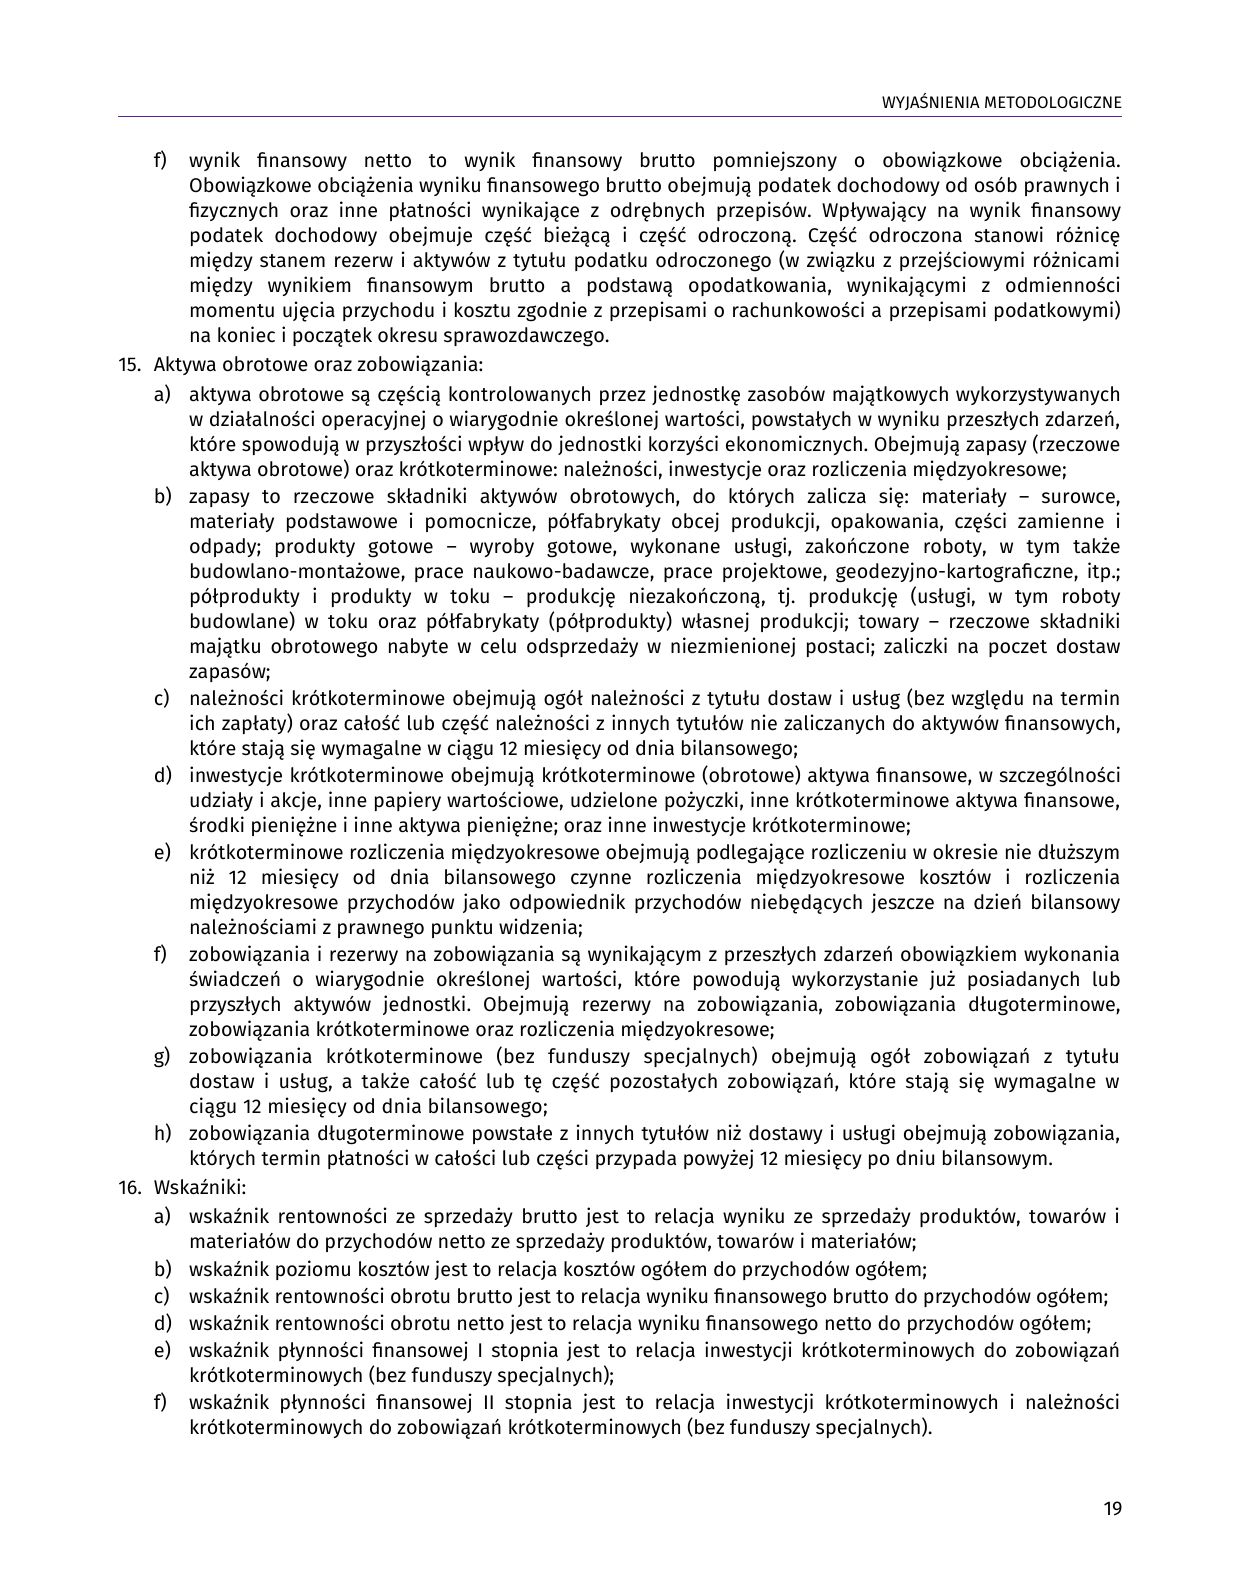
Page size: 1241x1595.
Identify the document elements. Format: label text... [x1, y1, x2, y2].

text d) wskaźnik rentowności obrotu netto jest to relacja wyniku finansowego netto do przychodów ogółem; [153, 1310, 1122, 1335]
text b) wskaźnik poziomu kosztów jest to relacja kosztów ogółem do przychodów ogółem; [153, 1256, 1122, 1281]
text g) zobowiązania krótkoterminowe (bez funduszy specjalnych) obejmują ogół zobowiązań z tytułu dostaw i usług, a także całość lub tę część pozostałych zobowiązań, które stają się wymagalne w ciągu 12 miesięcy od dnia bilansowego; [153, 1043, 1122, 1118]
text b) zapasy to rzeczowe składniki aktywów obrotowych, do których zalicza się: materiały – surowce, materiały podstawowe i pomocnicze, półfabrykaty obcej produkcji, opakowania, części zamienne i odpady; produkty gotowe – wyroby gotowe, wykonane usługi, zakończone roboty, w tym także budowlano-montażowe, prace naukowo-badawcze, prace projektowe, geodezyjno-kartograficzne, itp.; półprodukty i produkty w toku – produkcję niezakończoną, tj. produkcję (usługi, w tym roboty budowlane) w toku oraz półfabrykaty (półprodukty) własnej produkcji; towary – rzeczowe składniki majątku obrotowego nabyte w celu odsprzedaży w niezmienionej postaci; zaliczki na poczet dostaw zapasów; [153, 483, 1122, 683]
text 15. Aktywa obrotowe oraz zobowiązania: [118, 352, 1122, 377]
text h) zobowiązania długoterminowe powstałe z innych tytułów niż dostawy i usługi obejmują zobowiązania, których termin płatności w całości lub części przypada powyżej 12 miesięcy po dniu bilansowym. [153, 1121, 1122, 1171]
text f) zobowiązania i rezerwy na zobowiązania są wynikającym z przeszłych zdarzeń obowiązkiem wykonania świadczeń o wiarygodnie określonej wartości, które powodują wykorzystanie już posiadanych lub przyszłych aktywów jednostki. Obejmują rezerwy na zobowiązania, zobowiązania długoterminowe, zobowiązania krótkoterminowe oraz rozliczenia międzyokresowe; [153, 941, 1122, 1041]
text f) wskaźnik płynności finansowej II stopnia jest to relacja inwestycji krótkoterminowych i należności krótkoterminowych do zobowiązań krótkoterminowych (bez funduszy specjalnych). [153, 1389, 1122, 1439]
text c) należności krótkoterminowe obejmują ogół należności z tytułu dostaw i usług (bez względu na termin ich zapłaty) oraz całość lub część należności z innych tytułów nie zaliczanych do aktywów finansowych, które stają się wymagalne w ciągu 12 miesięcy od dnia bilansowego; [153, 685, 1122, 760]
text e) krótkoterminowe rozliczenia międzyokresowe obejmują podlegające rozliczeniu w okresie nie dłuższym niż 12 miesięcy od dnia bilansowego czynne rozliczenia międzyokresowe kosztów i rozliczenia międzyokresowe przychodów jako odpowiednik przychodów niebędących jeszcze na dzień bilansowy należnościami z prawnego punktu widzenia; [153, 839, 1122, 939]
text c) wskaźnik rentowności obrotu brutto jest to relacja wyniku finansowego brutto do przychodów ogółem; [153, 1283, 1122, 1308]
text e) wskaźnik płynności finansowej I stopnia jest to relacja inwestycji krótkoterminowych do zobowiązań krótkoterminowych (bez funduszy specjalnych); [153, 1337, 1122, 1387]
text 16. Wskaźniki: [118, 1175, 1122, 1200]
text a) wskaźnik rentowności ze sprzedaży brutto jest to relacja wyniku ze sprzedaży produktów, towarów i materiałów do przychodów netto ze sprzedaży produktów, towarów i materiałów; [153, 1204, 1122, 1254]
text d) inwestycje krótkoterminowe obejmują krótkoterminowe (obrotowe) aktywa finansowe, w szczególności udziały i akcje, inne papiery wartościowe, udzielone pożyczki, inne krótkoterminowe aktywa finansowe, środki pieniężne i inne aktywa pieniężne; oraz inne inwestycje krótkoterminowe; [153, 762, 1122, 837]
text f) wynik finansowy netto to wynik finansowy brutto pomniejszony o obowiązkowe obciążenia. Obowiązkowe obciążenia wyniku finansowego brutto obejmują podatek dochodowy od osób prawnych i fizycznych oraz inne płatności wynikające z odrębnych przepisów. Wpływający na wynik finansowy podatek dochodowy obejmuje część bieżącą i część odroczoną. Część odroczona stanowi różnicę między stanem rezerw i aktywów z tytułu podatku odroczonego (w związku z przejściowymi różnicami między wynikiem finansowym brutto a podstawą opodatkowania, wynikającymi z odmienności momentu ujęcia przychodu i kosztu zgodnie z przepisami o rachunkowości a przepisami podatkowymi) na koniec i początek okresu sprawozdawczego. [153, 148, 1122, 348]
text a) aktywa obrotowe są częścią kontrolowanych przez jednostkę zasobów majątkowych wykorzystywanych w działalności operacyjnej o wiarygodnie określonej wartości, powstałych w wyniku przeszłych zdarzeń, które spowodują w przyszłości wpływ do jednostki korzyści ekonomicznych. Obejmują zapasy (rzeczowe aktywa obrotowe) oraz krótkoterminowe: należności, inwestycje oraz rozliczenia międzyokresowe; [153, 381, 1122, 481]
